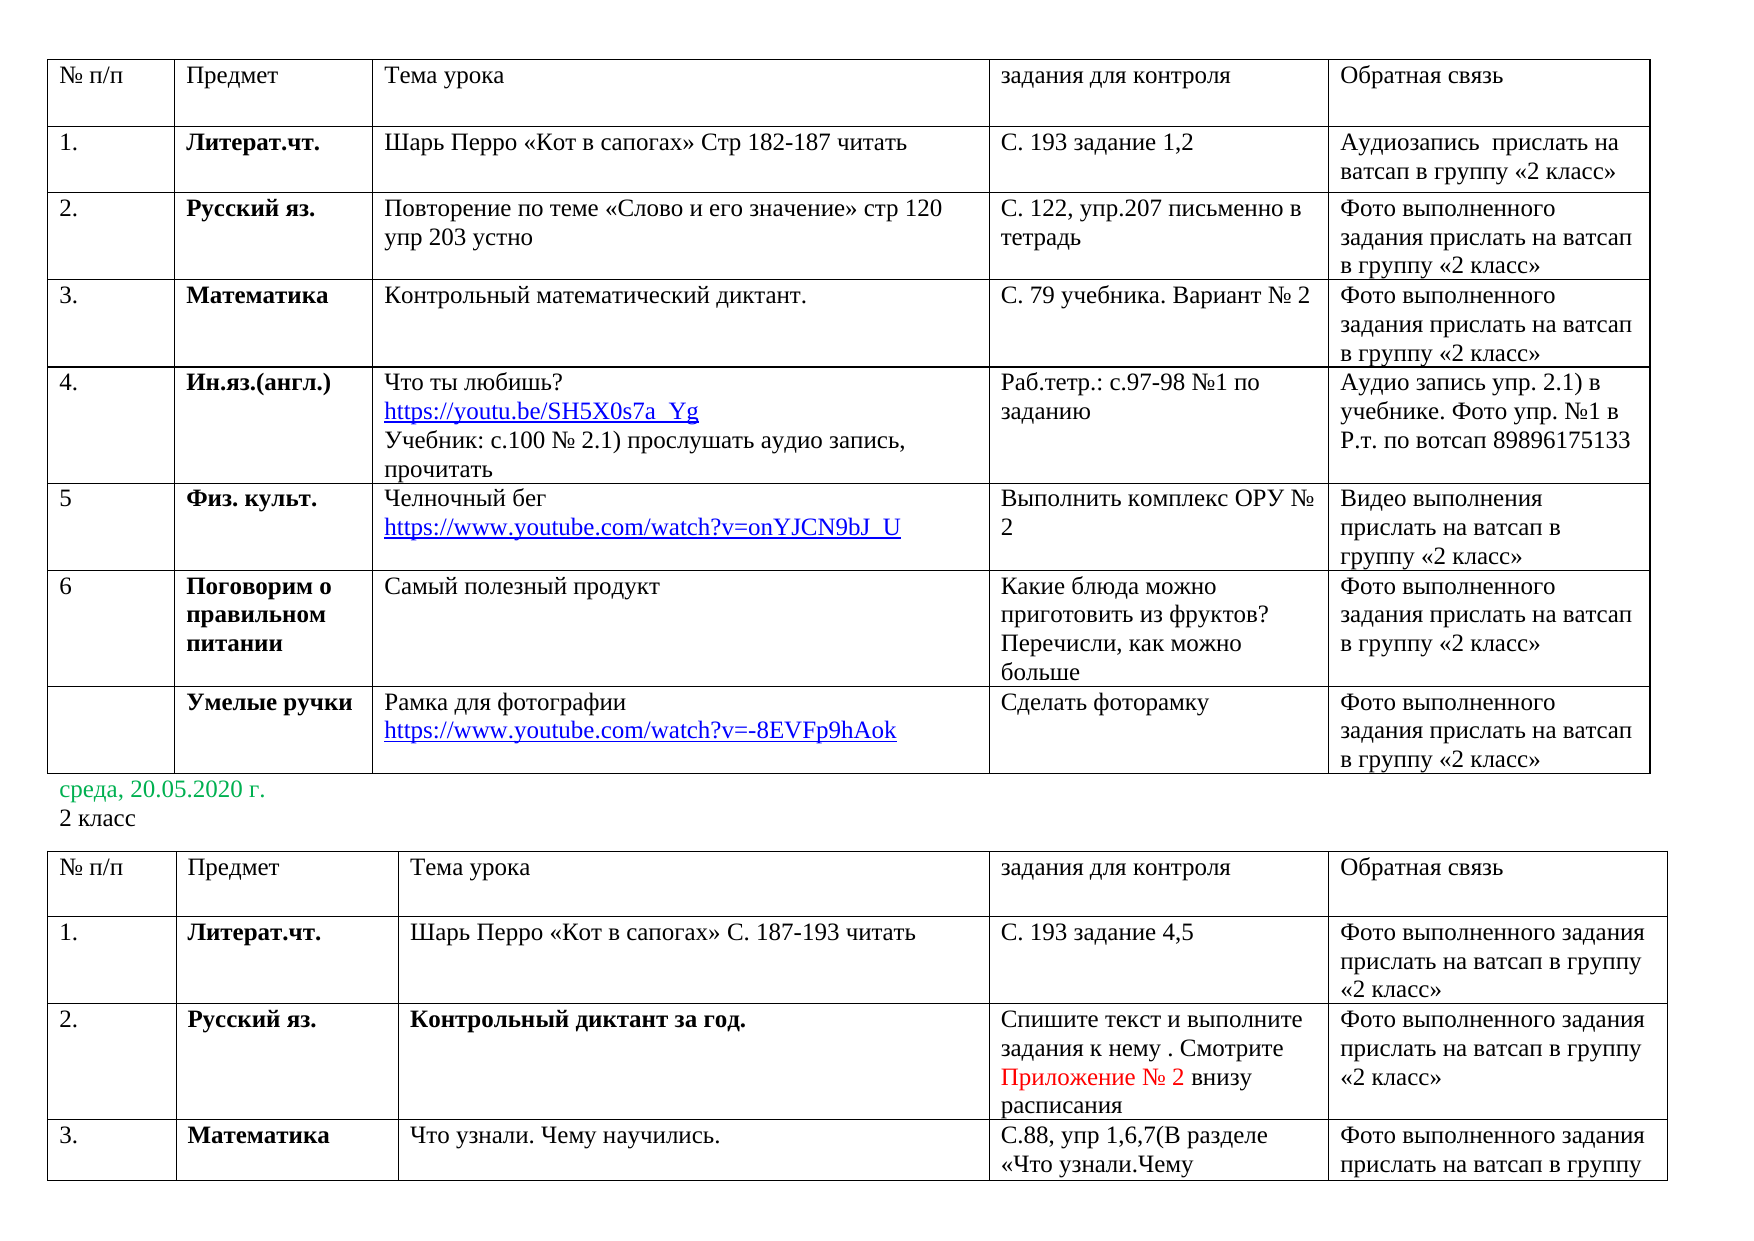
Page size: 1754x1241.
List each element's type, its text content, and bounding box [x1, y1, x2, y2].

table_header № п/п [48, 852, 176, 916]
table_cell Математика [177, 1120, 398, 1180]
table_cell 2. [48, 1004, 176, 1119]
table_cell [990, 1120, 1328, 1180]
table_header задания для контроля [990, 60, 1328, 126]
table_cell Поговорим о правильном питании [175, 571, 372, 686]
table_cell Фото выполненного задания прислать на ватсап в группу «2 класс» [1329, 1004, 1667, 1119]
table_cell Аудио запись упр. 2.1) в учебнике. Фото упр. №1 в Р.т. по вотсап 89896175133 [1329, 368, 1649, 482]
table_cell 6 [48, 571, 174, 686]
table_cell Фото выполненного задания прислать на ватсап в группу «2 класс» [1329, 687, 1649, 773]
table_cell 1. [48, 917, 176, 1003]
table_cell Ин.яз.(англ.) [175, 368, 372, 482]
table_cell Аудиозапись прислать на ватсап в группу «2 класс» [1329, 127, 1649, 192]
table_cell 4. [48, 368, 174, 482]
table_cell Математика [175, 280, 372, 366]
table_cell Челночный бег https://www.youtube.com/watch?v=onYJCN9bJ_U [373, 484, 989, 570]
table_cell Умелые ручки [175, 687, 372, 773]
table_cell 5 [48, 484, 174, 570]
table_cell Контрольный диктант за год. [399, 1004, 989, 1119]
table_cell Русский яз. [177, 1004, 398, 1119]
table_cell Сделать фоторамку [990, 687, 1328, 773]
table_header Обратная связь [1329, 60, 1649, 126]
table_header Тема урока [373, 60, 989, 126]
table_cell Фото выполненного задания прислать на ватсап в группу «2 класс» [1329, 280, 1649, 366]
table_cell Рамка для фотографии https://www.youtube.com/watch?v=-8EVFp9hAok [373, 687, 989, 773]
table_cell 3. [48, 280, 174, 366]
table_cell С. 79 учебника. Вариант № 2 [990, 280, 1328, 366]
table_cell Выполнить комплекс ОРУ № 2 [990, 484, 1328, 570]
table_cell Какие блюда можно приготовить из фруктов? Перечисли, как можно больше [990, 571, 1328, 686]
table_header № п/п [48, 60, 174, 126]
text среда, 20.05.2020 г. [59, 774, 1695, 803]
table_cell 2. [48, 193, 174, 279]
table_cell Шарь Перро «Кот в сапогах» Стр 182-187 читать [373, 127, 989, 192]
table_cell [48, 687, 174, 773]
table_cell С. 122, упр.207 письменно в тетрадь [990, 193, 1328, 279]
table_cell Физ. культ. [175, 484, 372, 570]
table_cell Контрольный математический диктант. [373, 280, 989, 366]
table_cell Фото выполненного задания прислать на ватсап в группу «2 класс» [1329, 571, 1649, 686]
table_cell Фото выполненного задания прислать на ватсап в группу «2 класс» [1329, 193, 1649, 279]
table_cell 1. [48, 127, 174, 192]
table_header Обратная связь [1329, 852, 1667, 916]
table_cell Что ты любишь? https://youtu.be/SH5X0s7a_Yg Учебник: с.100 № 2.1) прослушать аудио запись, прочитать [373, 368, 989, 482]
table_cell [399, 1120, 989, 1180]
table_cell Спишите текст и выполните задания к нему . Смотрите Приложение № 2 внизу расписания [990, 1004, 1328, 1119]
table_cell Литерат.чт. [175, 127, 372, 192]
table_cell 3. [48, 1120, 176, 1180]
table_cell С. 193 задание 1,2 [990, 127, 1328, 192]
table_cell Литерат.чт. [177, 917, 398, 1003]
table_header задания для контроля [990, 852, 1328, 916]
table_cell Шарь Перро «Кот в сапогах» С. 187-193 читать [399, 917, 989, 1003]
table_header Предмет [175, 60, 372, 126]
table_cell Русский яз. [175, 193, 372, 279]
table_cell Раб.тетр.: с.97-98 №1 по заданию [990, 368, 1328, 482]
table_header Тема урока [399, 852, 989, 916]
table_header Предмет [177, 852, 398, 916]
table_cell Фото выполненного задания прислать на ватсап в группу «2 класс» [1329, 917, 1667, 1003]
table_cell Видео выполнения прислать на ватсап в группу «2 класс» [1329, 484, 1649, 570]
table_cell Повторение по теме «Слово и его значение» стр 120 упр 203 устно [373, 193, 989, 279]
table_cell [1329, 1120, 1667, 1180]
table_cell С. 193 задание 4,5 [990, 917, 1328, 1003]
text 2 класс [59, 803, 1695, 832]
table_cell Самый полезный продукт [373, 571, 989, 686]
